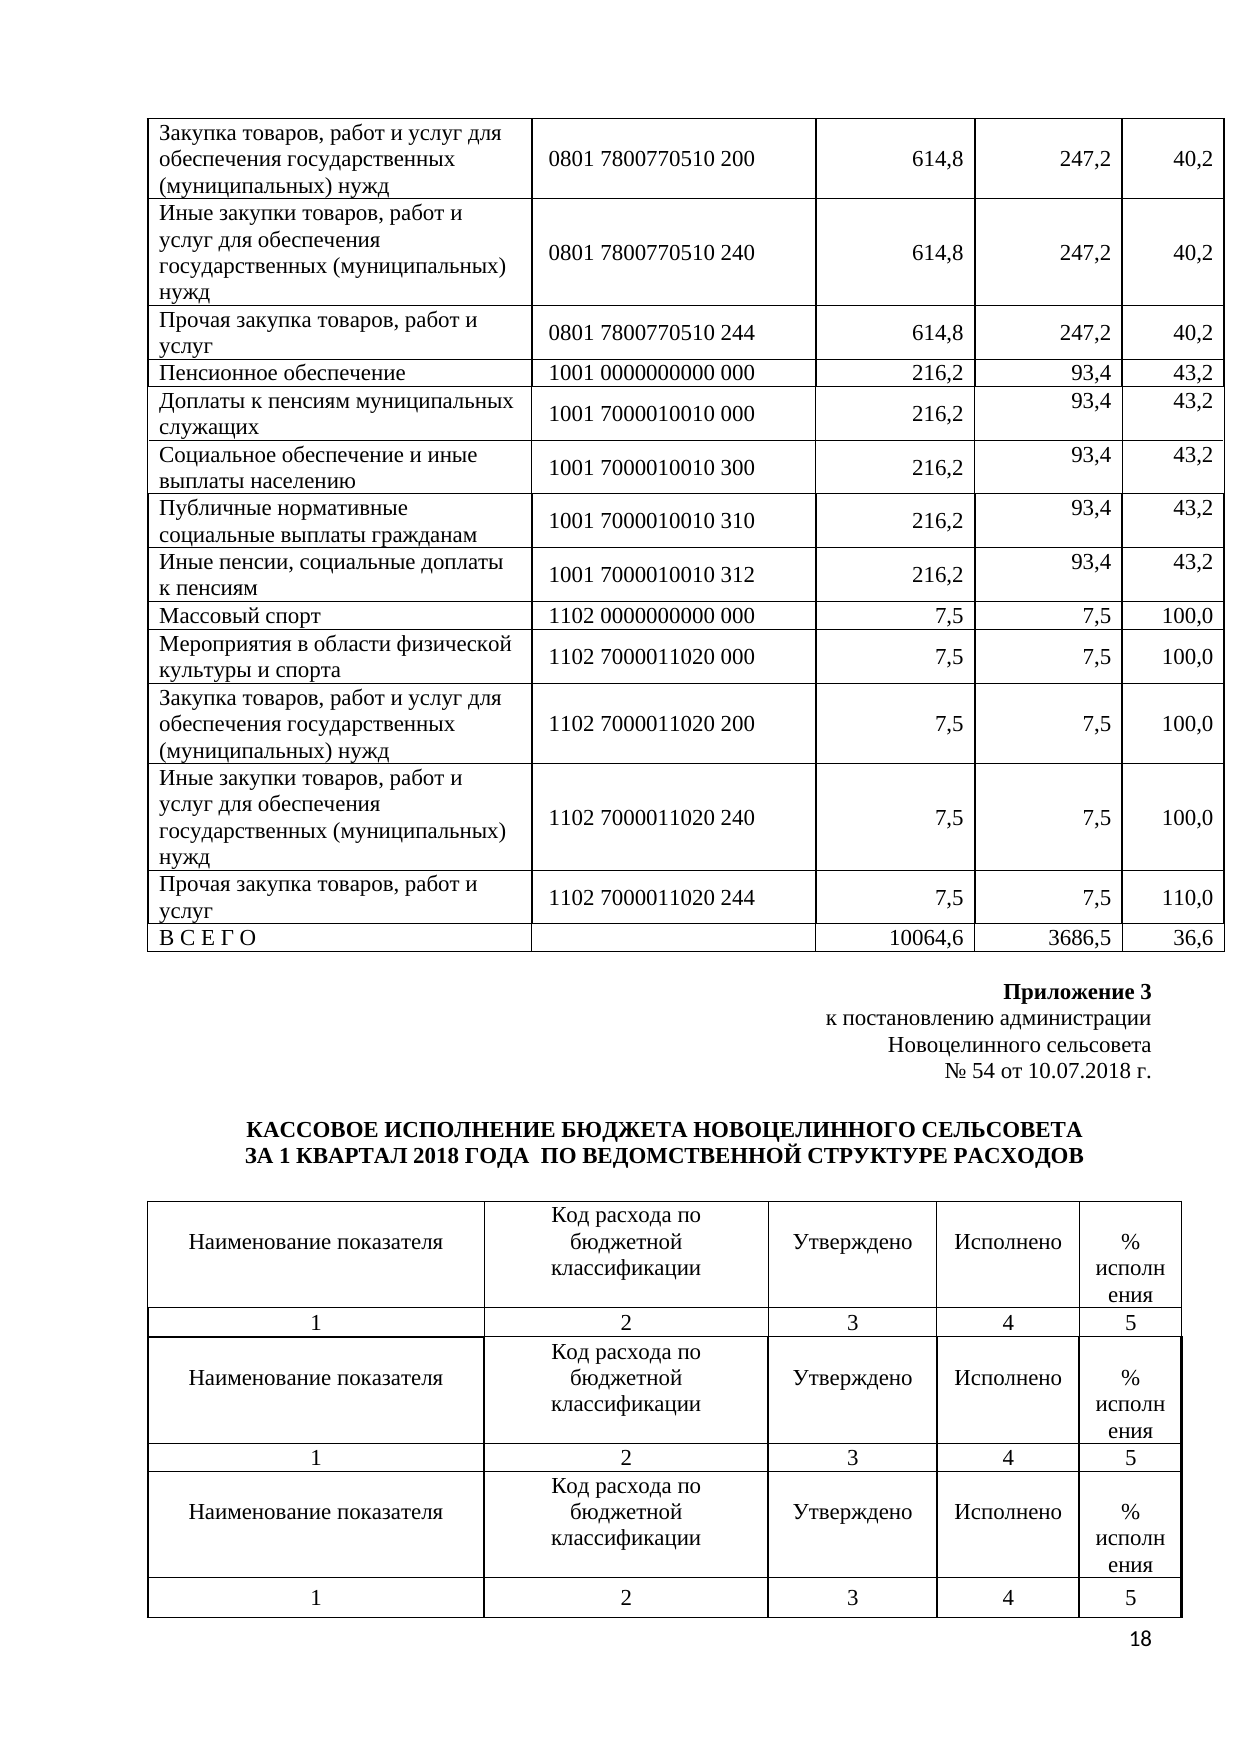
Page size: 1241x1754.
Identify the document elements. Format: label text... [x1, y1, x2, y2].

table_cell 110,0 [1123, 871, 1223, 923]
table_cell Прочая закупка товаров, работ и услуг [149, 306, 531, 358]
table_cell В С Е Г О [148, 924, 531, 951]
table_cell 0801 7800770510 240 [533, 199, 815, 305]
table_cell 5 [1080, 1578, 1180, 1617]
table_cell 4 [937, 1308, 1079, 1336]
table_cell 247,2 [976, 199, 1121, 305]
table_cell 614,8 [817, 199, 974, 305]
table_cell 7,5 [976, 764, 1121, 869]
table_cell 216,2 [817, 494, 974, 547]
table_cell 1001 7000010010 000 [532, 387, 815, 439]
table_cell Иные закупки товаров, работ и услуг для обеспечения государственных (муниципальных) нужд [149, 199, 531, 305]
text КАССОВОЕ ИСПОЛНЕНИЕ БЮДЖЕТА НОВОЦЕЛИННОГО СЕЛЬСОВЕТА [177, 1116, 1152, 1142]
table_cell 40,2 [1123, 306, 1223, 358]
table_cell 2 [485, 1444, 767, 1471]
table_cell 3 [769, 1578, 936, 1617]
text Новоцелинного сельсовета [177, 1031, 1152, 1057]
table_cell Код расхода по бюджетной классификации [485, 1472, 767, 1577]
table_cell Публичные нормативные социальные выплаты гражданам [149, 494, 531, 547]
table_cell 4 [938, 1444, 1078, 1471]
table_cell Иные пенсии, социальные доплаты к пенсиям [149, 548, 531, 601]
table_header Наименование показателя [148, 1202, 484, 1307]
table_header % исполнения [1080, 1202, 1181, 1307]
table_cell 2 [485, 1308, 768, 1336]
table_cell 43,2 [1123, 440, 1224, 493]
table_cell 7,5 [976, 871, 1121, 923]
table_cell 7,5 [817, 764, 974, 869]
table_cell Доплаты к пенсиям муниципальных служащих [148, 387, 531, 439]
table_cell 43,2 [1123, 360, 1223, 386]
table_cell 7,5 [817, 684, 974, 763]
table_cell 7,5 [817, 630, 974, 683]
table_cell 1001 7000010010 310 [533, 494, 815, 547]
table_cell 43,2 [1123, 494, 1223, 547]
table_cell 216,2 [816, 387, 974, 439]
table_cell Утверждено [769, 1337, 936, 1443]
table_cell 614,8 [817, 306, 974, 358]
table_cell 5 [1080, 1308, 1181, 1336]
table_cell 614,8 [817, 119, 974, 198]
table_cell Исполнено [938, 1337, 1078, 1443]
table_cell Наименование показателя [149, 1338, 483, 1443]
table_cell 100,0 [1123, 602, 1223, 629]
table_cell Код расхода по бюджетной классификации [485, 1337, 767, 1443]
table_cell Массовый спорт [149, 602, 531, 629]
table_cell % исполнения [1080, 1472, 1180, 1577]
table_cell 93,4 [976, 548, 1121, 601]
table_cell 0801 7800770510 200 [533, 119, 815, 198]
table_cell 1001 7000010010 300 [532, 441, 815, 493]
table_cell 3 [769, 1308, 936, 1336]
table_cell 36,6 [1123, 924, 1224, 951]
table_cell 7,5 [976, 630, 1121, 683]
table_cell 43,2 [1123, 387, 1224, 439]
table_cell 93,4 [976, 494, 1121, 547]
text № 54 от 10.07.2018 г. [177, 1057, 1152, 1083]
table_cell Закупка товаров, работ и услуг для обеспечения государственных (муниципальных) нужд [149, 684, 531, 763]
table_cell 1102 0000000000 000 [533, 602, 815, 629]
table_header Утверждено [769, 1202, 936, 1307]
table_cell Наименование показателя [149, 1472, 483, 1577]
table_cell 247,2 [976, 306, 1121, 358]
table_cell 7,5 [976, 602, 1121, 629]
table_cell 100,0 [1123, 764, 1223, 869]
table_header Код расхода по бюджетной классификации [485, 1202, 768, 1307]
table_cell 216,2 [816, 441, 974, 493]
table_cell % исполнения [1080, 1337, 1180, 1443]
table_cell 1102 7000011020 244 [533, 871, 815, 923]
table_cell 1 [149, 1308, 484, 1336]
table_cell Утверждено [769, 1472, 936, 1577]
table_cell Мероприятия в области физической культуры и спорта [149, 630, 531, 683]
table_cell 100,0 [1123, 684, 1223, 763]
table_cell 247,2 [976, 119, 1121, 198]
table_cell 100,0 [1123, 630, 1223, 683]
table_cell 1 [149, 1578, 483, 1617]
table_cell 1102 7000011020 240 [533, 764, 815, 869]
table_cell 43,2 [1123, 548, 1223, 601]
table_cell Иные закупки товаров, работ и услуг для обеспечения государственных (муниципальных) нужд [149, 764, 531, 869]
table_header Исполнено [937, 1202, 1079, 1307]
table_cell 40,2 [1123, 199, 1223, 305]
table_cell 7,5 [976, 684, 1121, 763]
table_cell 2 [485, 1578, 767, 1617]
table_cell Прочая закупка товаров, работ и услуг [149, 871, 531, 923]
table_cell 4 [938, 1578, 1078, 1617]
table_cell 216,2 [817, 548, 974, 601]
table_cell [532, 924, 815, 951]
table_cell 1001 0000000000 000 [533, 360, 815, 386]
text Приложение 3 [177, 978, 1152, 1004]
table_cell 1102 7000011020 000 [533, 630, 815, 683]
table_cell Исполнено [938, 1472, 1078, 1577]
table_cell 40,2 [1123, 119, 1223, 198]
table_cell 10064,6 [816, 924, 974, 951]
table_cell 7,5 [817, 871, 974, 923]
table_cell 3 [769, 1444, 936, 1471]
table_cell 1102 7000011020 200 [533, 684, 815, 763]
table_cell Социальное обеспечение и иные выплаты населению [148, 440, 531, 493]
text ЗА 1 КВАРТАЛ 2018 ГОДА ПО ВЕДОМСТВЕННОЙ СТРУКТУРЕ РАСХОДОВ [177, 1142, 1152, 1168]
table_cell 0801 7800770510 244 [533, 306, 815, 358]
table_cell Пенсионное обеспечение [149, 360, 531, 386]
text к постановлению администрации [177, 1004, 1152, 1031]
table_cell 93,4 [975, 441, 1122, 493]
table_cell 1001 7000010010 312 [533, 548, 815, 601]
table_cell 7,5 [817, 602, 974, 629]
table_cell 93,4 [975, 387, 1122, 439]
table_cell 3686,5 [975, 924, 1122, 951]
table_cell 5 [1080, 1444, 1180, 1471]
table_cell 1 [149, 1444, 483, 1471]
table_cell 216,2 [817, 360, 974, 386]
table_cell Закупка товаров, работ и услуг для обеспечения государственных (муниципальных) нужд [149, 119, 531, 198]
table_cell 93,4 [976, 360, 1121, 386]
